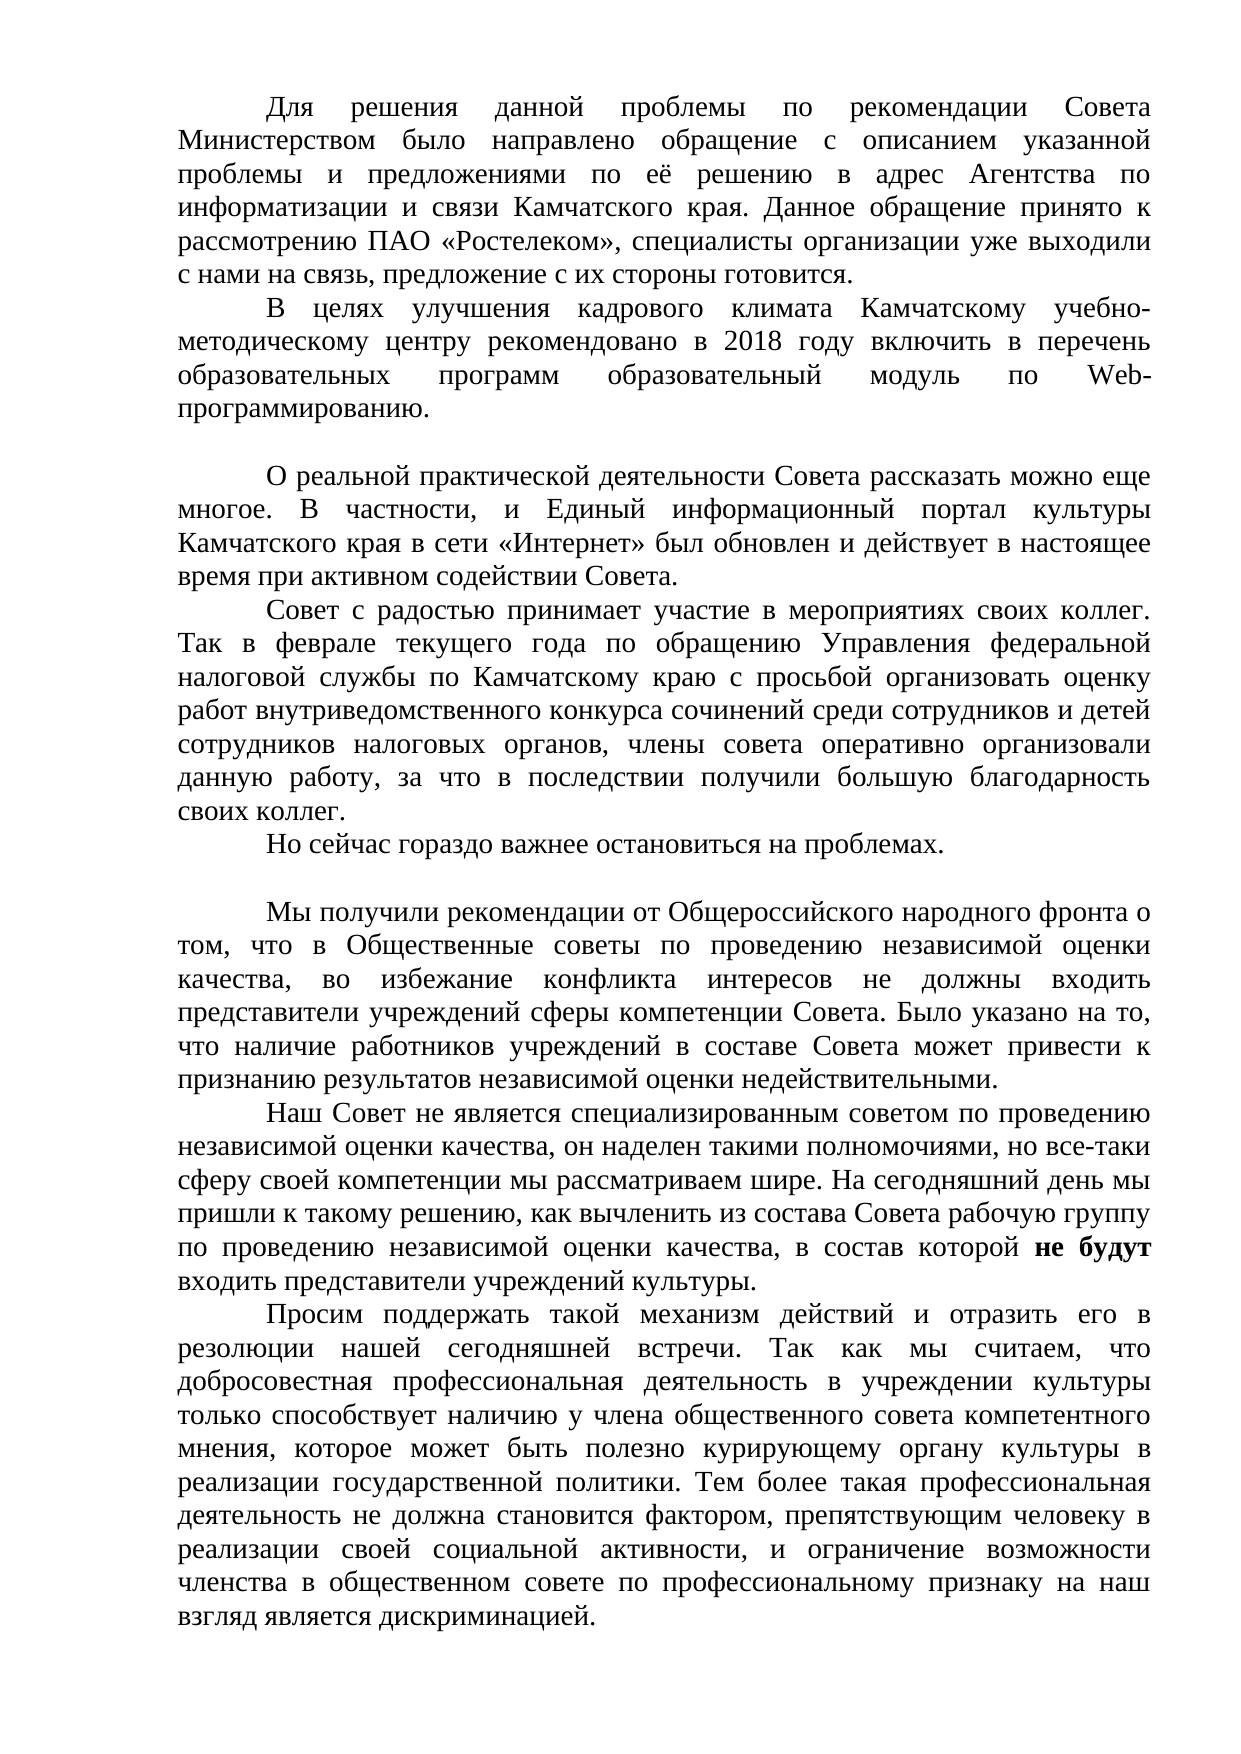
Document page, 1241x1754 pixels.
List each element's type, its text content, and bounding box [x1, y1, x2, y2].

text Для решения данной проблемы по рекомендации Совета Министерством было направлено обращение с описанием указанной проблемы и предложениями по её решению в адрес Агентства по информатизации и связи Камчатского края. Данное обращение принято к рассмотрению ПАО «Ростелеком», специалисты организации уже выходили с нами на связь, предложение с их стороны готовится. [177, 89, 1152, 290]
text Но сейчас гораздо важнее остановиться на проблемах. [177, 827, 1152, 860]
text О реальной практической деятельности Совета рассказать можно еще многое. В частности, и Единый информационный портал культуры Камчатского края в сети «Интернет» был обновлен и действует в настоящее время при активном содействии Совета. [177, 458, 1152, 592]
text В целях улучшения кадрового климата Камчатскому учебно-методическому центру рекомендовано в 2018 году включить в перечень образовательных программ образовательный модуль по Web-программированию. [177, 290, 1152, 424]
text Совет с радостью принимает участие в мероприятиях своих коллег. Так в феврале текущего года по обращению Управления федеральной налоговой службы по Камчатскому краю с просьбой организовать оценку работ внутриведомственного конкурса сочинений среди сотрудников и детей сотрудников налоговых органов, члены совета оперативно организовали данную работу, за что в последствии получили большую благодарность своих коллег. [177, 592, 1152, 827]
text Наш Совет не является специализированным советом по проведению независимой оценки качества, он наделен такими полномочиями, но все-таки сферу своей компетенции мы рассматриваем шире. На сегодняшний день мы пришли к такому решению, как вычленить из состава Совета рабочую группу по проведению независимой оценки качества, в состав которой не будут входить представители учреждений культуры. [177, 1095, 1152, 1296]
text Просим поддержать такой механизм действий и отразить его в резолюции нашей сегодняшней встречи. Так как мы считаем, что добросовестная профессиональная деятельность в учреждении культуры только способствует наличию у члена общественного совета компетентного мнения, которое может быть полезно курирующему органу культуры в реализации государственной политики. Тем более такая профессиональная деятельность не должна становится фактором, препятствующим человеку в реализации своей социальной активности, и ограничение возможности членства в общественном совете по профессиональному признаку на наш взгляд является дискриминацией. [177, 1296, 1152, 1632]
text Мы получили рекомендации от Общероссийского народного фронта о том, что в Общественные советы по проведению независимой оценки качества, во избежание конфликта интересов не должны входить представители учреждений сферы компетенции Совета. Было указано на то, что наличие работников учреждений в составе Совета может привести к признанию результатов независимой оценки недействительными. [177, 894, 1152, 1095]
